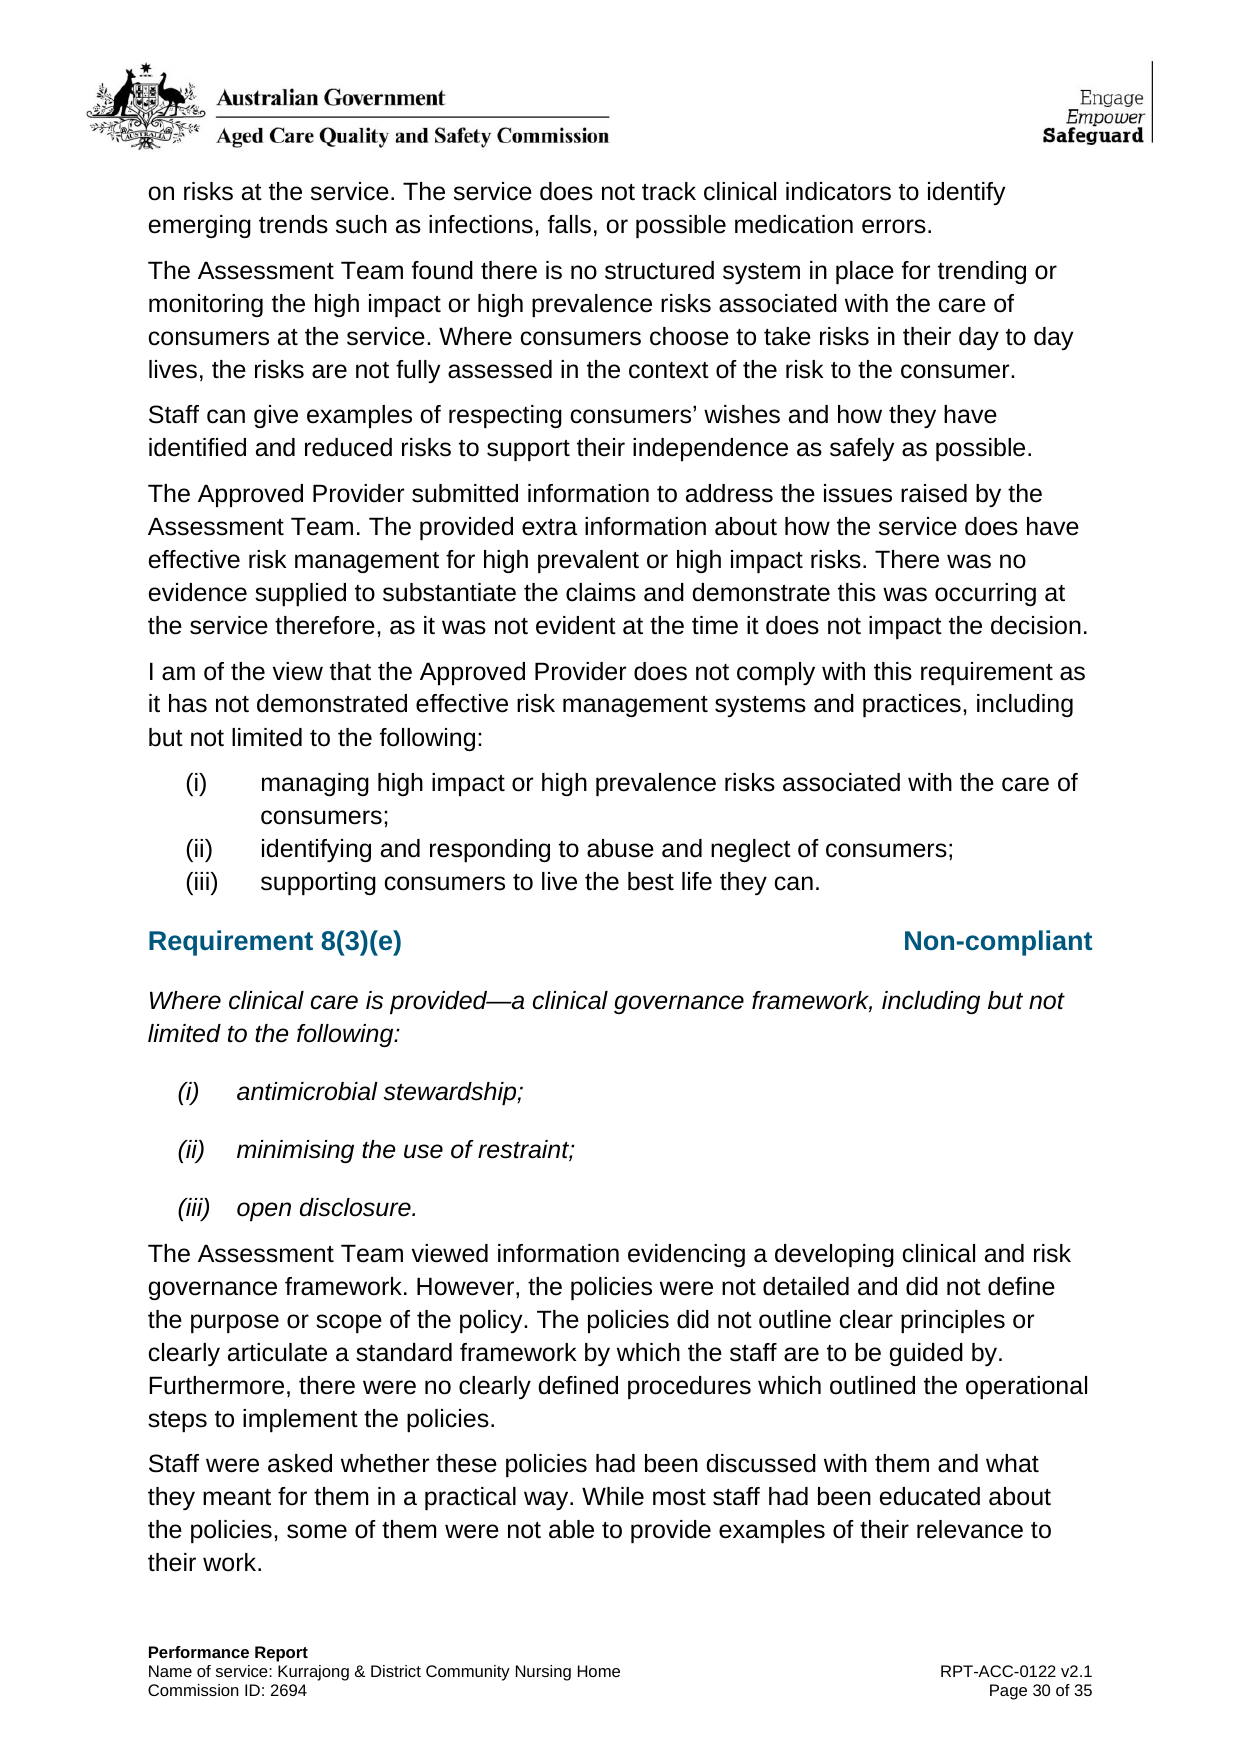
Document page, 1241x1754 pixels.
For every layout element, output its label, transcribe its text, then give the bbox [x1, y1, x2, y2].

list managing high impact or high prevalence risks associated with the care of consumers; [185, 768, 1092, 830]
text The Approved Provider submitted information to address the issues raised by the Assessment Team. The provided extra information about how the service does have effective risk management for high prevalent or high impact risks. There was no evidence supplied to substantiate the claims and demonstrate this was occurring at the service therefore, as it was not evident at the time it does not impact the decision. [148, 479, 1092, 640]
text The Assessment Team found there is no structured system in place for trending or monitoring the high impact or high prevalence risks associated with the care of consumers at the service. Where consumers choose to take risks in their day to day lives, the risks are not fully assessed in the context of the risk to the consumer. [148, 256, 1092, 383]
text The Assessment Team viewed information evidencing a developing clinical and risk governance framework. However, the policies were not detailed and did not define the purpose or scope of the policy. The policies did not outline clear principles or clearly articulate a standard framework by which the staff are to be guided by. Furthermore, there were no clearly defined procedures which outlined the operational steps to implement the policies. [148, 1239, 1092, 1432]
subtitle Requirement 8(3)(e) Non-compliant [148, 925, 1092, 956]
text Staff can give examples of respecting consumers’ wishes and how they have identified and reduced risks to support their independence as safely as possible. [148, 400, 1092, 462]
list open disclosure. [177, 1193, 1092, 1222]
text Staff were asked whether these policies had been discussed with them and what they meant for them in a practical way. While most staff had been educated about the policies, some of them were not able to provide examples of their relevance to their work. [148, 1449, 1092, 1577]
list supporting consumers to live the best life they can. [185, 867, 1092, 896]
list antimicrobial stewardship; [177, 1077, 1092, 1106]
list minimising the use of restraint; [177, 1135, 1092, 1164]
text I am of the view that the Approved Provider does not comply with this requirement as it has not demonstrated effective risk management systems and practices, including but not limited to the following: [148, 656, 1092, 751]
text Where clinical care is provided—a clinical governance framework, including but not limited to the following: [148, 986, 1092, 1048]
list identifying and responding to abuse and neglect of consumers; [185, 834, 1092, 863]
picture [0, 1, 1241, 171]
